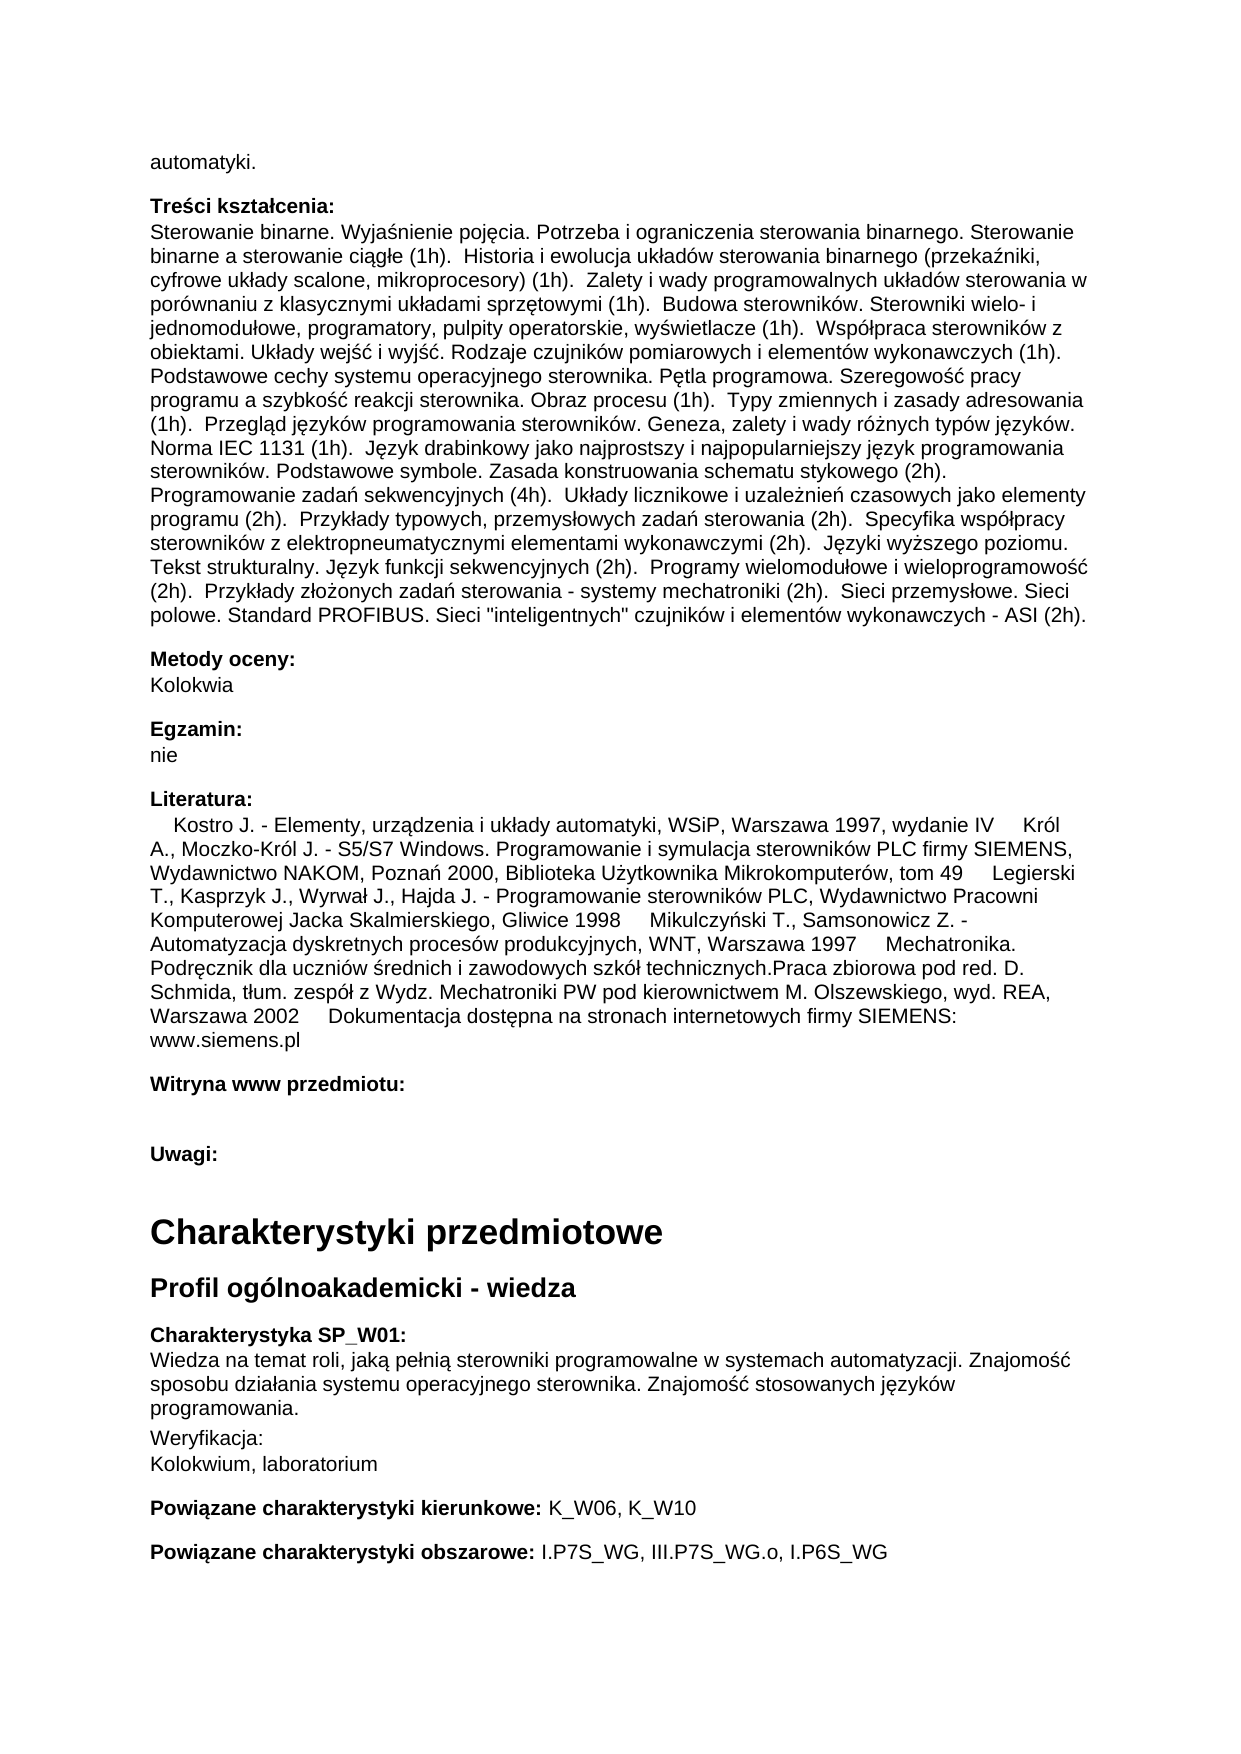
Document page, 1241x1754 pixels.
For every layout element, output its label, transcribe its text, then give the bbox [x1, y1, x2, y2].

text Weryfikacja: [150, 1426, 1090, 1450]
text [150, 150, 1090, 174]
text Kolokwia [150, 673, 1090, 697]
text Uwagi: [150, 1142, 1090, 1166]
text Literatura: [150, 786, 1090, 810]
text Witryna www przedmiotu: [150, 1072, 1090, 1096]
text Kolokwium, laboratorium [150, 1452, 1090, 1476]
text Powiązane charakterystyki obszarowe: I.P7S_WG, III.P7S_WG.o, I.P6S_WG [150, 1540, 1090, 1564]
text Metody oceny: [150, 647, 1090, 671]
text Kostro J. - Elementy, urządzenia i układy automatyki, WSiP, Warszawa 1997, wydanie IV Król A., Moczko-Król J. - S5/S7 Windows. Programowanie i symulacja sterowników PLC firmy SIEMENS, Wydawnictwo NAKOM, Poznań 2000, Biblioteka Użytkownika Mikrokomputerów, tom 49 Legierski T., Kasprzyk J., Wyrwał J., Hajda J. - Programowanie sterowników PLC, Wydawnictwo Pracowni Komputerowej Jacka Skalmierskiego, Gliwice 1998 Mikulczyński T., Samsonowicz Z. - Automatyzacja dyskretnych procesów produkcyjnych, WNT, Warszawa 1997 Mechatronika. Podręcznik dla uczniów średnich i zawodowych szkół technicznych.Praca zbiorowa pod red. D. Schmida, tłum. zespół z Wydz. Mechatroniki PW pod kierownictwem M. Olszewskiego, wyd. REA, Warszawa 2002 Dokumentacja dostępna na stronach internetowych firmy SIEMENS: www.siemens.pl [150, 812, 1090, 1052]
text nie [150, 743, 1090, 767]
subtitle Profil ogólnoakademicki - wiedza [150, 1272, 1090, 1303]
text Egzamin: [150, 717, 1090, 741]
subtitle Charakterystyki przedmiotowe [150, 1211, 1090, 1252]
text Wiedza na temat roli, jaką pełnią sterowniki programowalne w systemach automatyzacji. Znajomość sposobu działania systemu operacyjnego sterownika. Znajomość stosowanych języków programowania. [150, 1348, 1090, 1420]
text Charakterystyka SP_W01: [150, 1323, 1090, 1347]
text Treści kształcenia: [150, 194, 1090, 218]
text Sterowanie binarne. Wyjaśnienie pojęcia. Potrzeba i ograniczenia sterowania binarnego. Sterowanie binarne a sterowanie ciągłe (1h). Historia i ewolucja układów sterowania binarnego (przekaźniki, cyfrowe układy scalone, mikroprocesory) (1h). Zalety i wady programowalnych układów sterowania w porównaniu z klasycznymi układami sprzętowymi (1h). Budowa sterowników. Sterowniki wielo- i jednomodułowe, programatory, pulpity operatorskie, wyświetlacze (1h). Współpraca sterowników z obiektami. Układy wejść i wyjść. Rodzaje czujników pomiarowych i elementów wykonawczych (1h). Podstawowe cechy systemu operacyjnego sterownika. Pętla programowa. Szeregowość pracy programu a szybkość reakcji sterownika. Obraz procesu (1h). Typy zmiennych i zasady adresowania (1h). Przegląd języków programowania sterowników. Geneza, zalety i wady różnych typów języków. Norma IEC 1131 (1h). Język drabinkowy jako najprostszy i najpopularniejszy język programowania sterowników. Podstawowe symbole. Zasada konstruowania schematu stykowego (2h). Programowanie zadań sekwencyjnych (4h). Układy licznikowe i uzależnień czasowych jako elementy programu (2h). Przykłady typowych, przemysłowych zadań sterowania (2h). Specyfika współpracy sterowników z elektropneumatycznymi elementami wykonawczymi (2h). Języki wyższego poziomu. Tekst strukturalny. Język funkcji sekwencyjnych (2h). Programy wielomodułowe i wieloprogramowość (2h). Przykłady złożonych zadań sterowania - systemy mechatroniki (2h). Sieci przemysłowe. Sieci polowe. Standard PROFIBUS. Sieci "inteligentnych" czujników i elementów wykonawczych - ASI (2h). [150, 220, 1090, 627]
text Powiązane charakterystyki kierunkowe: K_W06, K_W10 [150, 1496, 1090, 1520]
